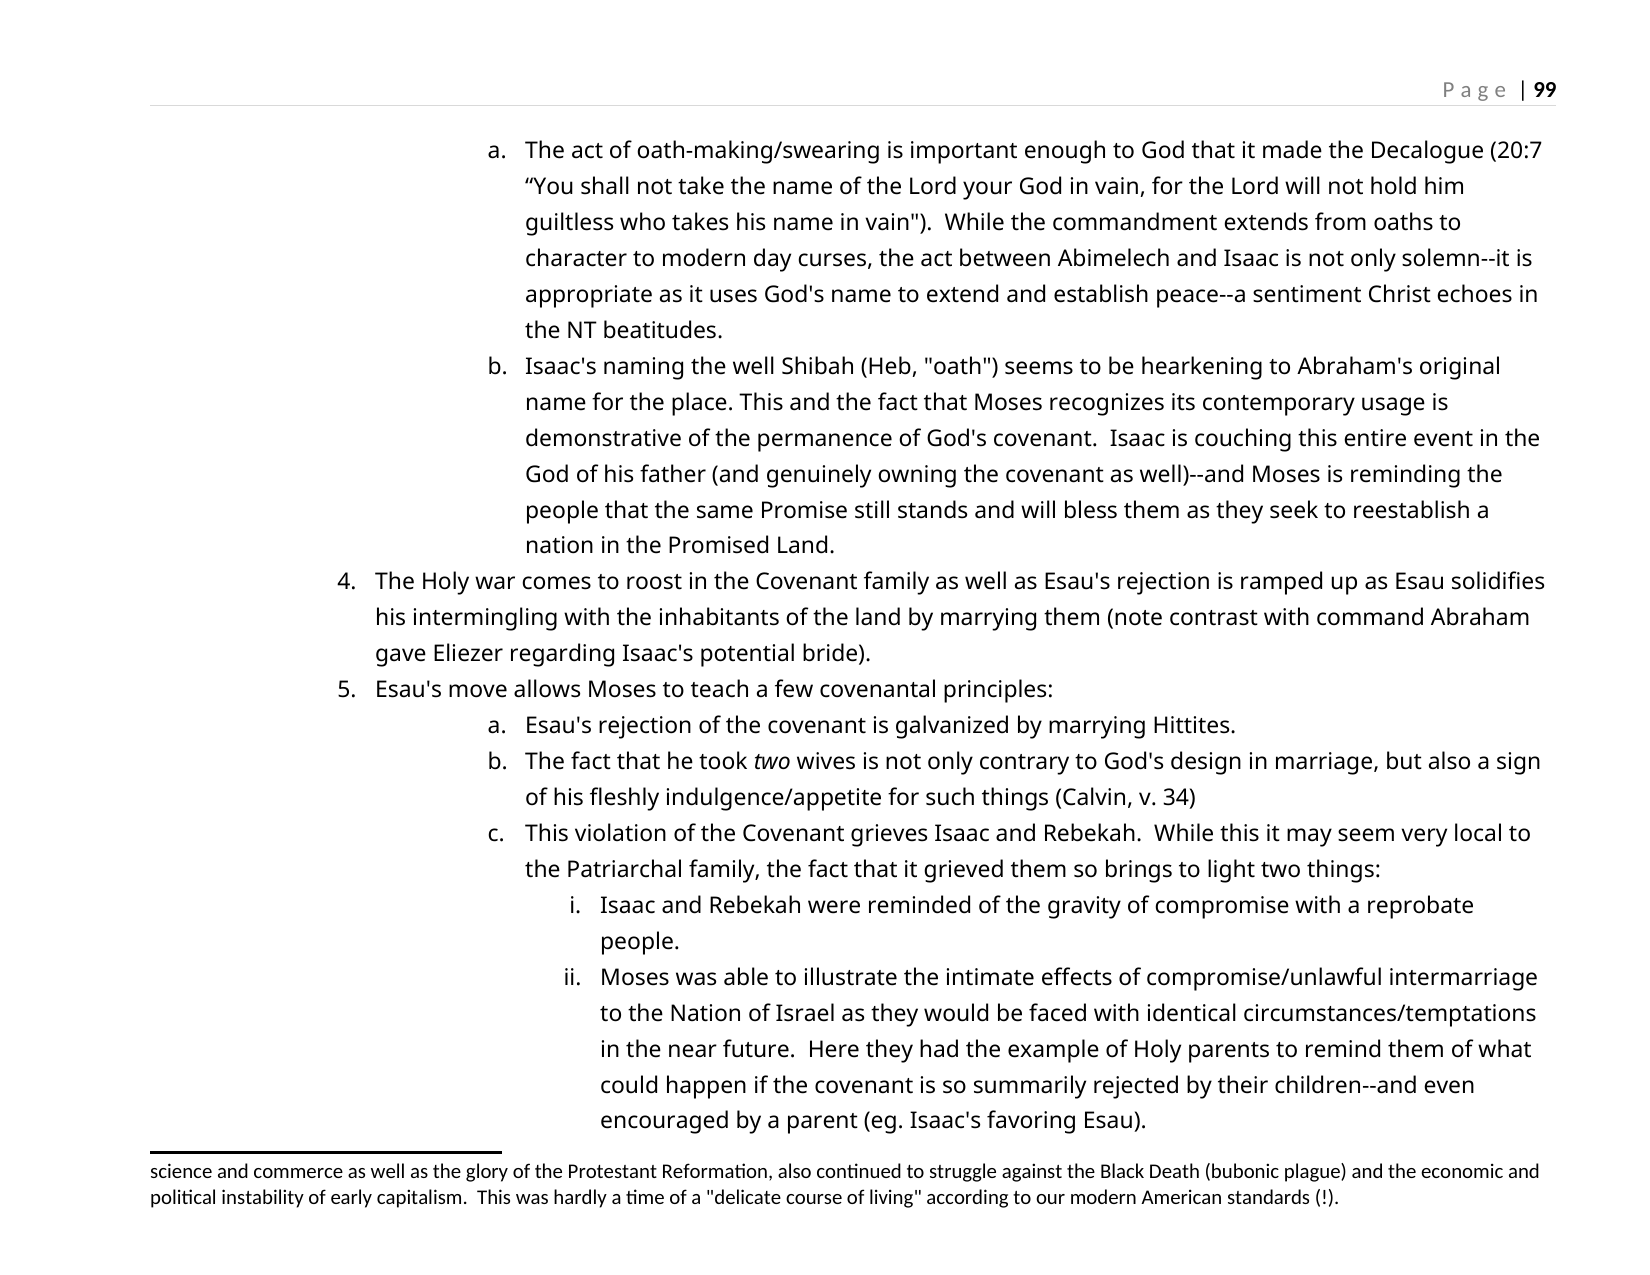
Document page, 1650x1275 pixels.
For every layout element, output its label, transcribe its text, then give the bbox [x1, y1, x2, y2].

list Isaac and Rebekah were reminded of the gravity of compromise with a reprobate people. [581, 889, 1556, 956]
list This violation of the Covenant grieves Isaac and Rebekah. While this it may seem very local to the Patriarchal family, the fact that it grieved them so brings to light two things: [487, 817, 1556, 884]
list The fact that he took two wives is not only contrary to God's design in marriage, but also a sign of his fleshly indulgence/appetite for such things (Calvin, v. 34) [487, 745, 1556, 812]
list Isaac's naming the well Shibah (Heb, "oath") seems to be hearkening to Abraham's original name for the place. This and the fact that Moses recognizes its contemporary usage is demonstrative of the permanence of God's covenant. Isaac is couching this entire event in the God of his father (and genuinely owning the covenant as well)--and Moses is reminding the people that the same Promise still stands and will bless them as they seek to reestablish a nation in the Promised Land. [487, 350, 1556, 561]
list Esau's rejection of the covenant is galvanized by marrying Hittites. [487, 709, 1556, 740]
list Esau's move allows Moses to teach a few covenantal principles: [356, 673, 1556, 704]
list Moses was able to illustrate the intimate effects of compromise/unlawful intermarriage to the Nation of Israel as they would be faced with identical circumstances/temptations in the near future. Here they had the example of Holy parents to remind them of what could happen if the covenant is so summarily rejected by their children--and even encouraged by a parent (eg. Isaac's favoring Esau). [581, 961, 1556, 1136]
list The Holy war comes to roost in the Covenant family as well as Esau's rejection is ramped up as Esau solidifies his intermingling with the inhabitants of the land by marrying them (note contrast with command Abraham gave Eliezer regarding Isaac's potential bride). [356, 565, 1556, 668]
list The act of oath-making/swearing is important enough to God that it made the Decalogue (20:7 “You shall not take the name of the Lord your God in vain, for the Lord will not hold him guiltless who takes his name in vain"). While the commandment extends from oaths to character to modern day curses, the act between Abimelech and Isaac is not only solemn--it is appropriate as it uses God's name to extend and establish peace--a sentiment Christ echoes in the NT beatitudes. [487, 134, 1556, 345]
